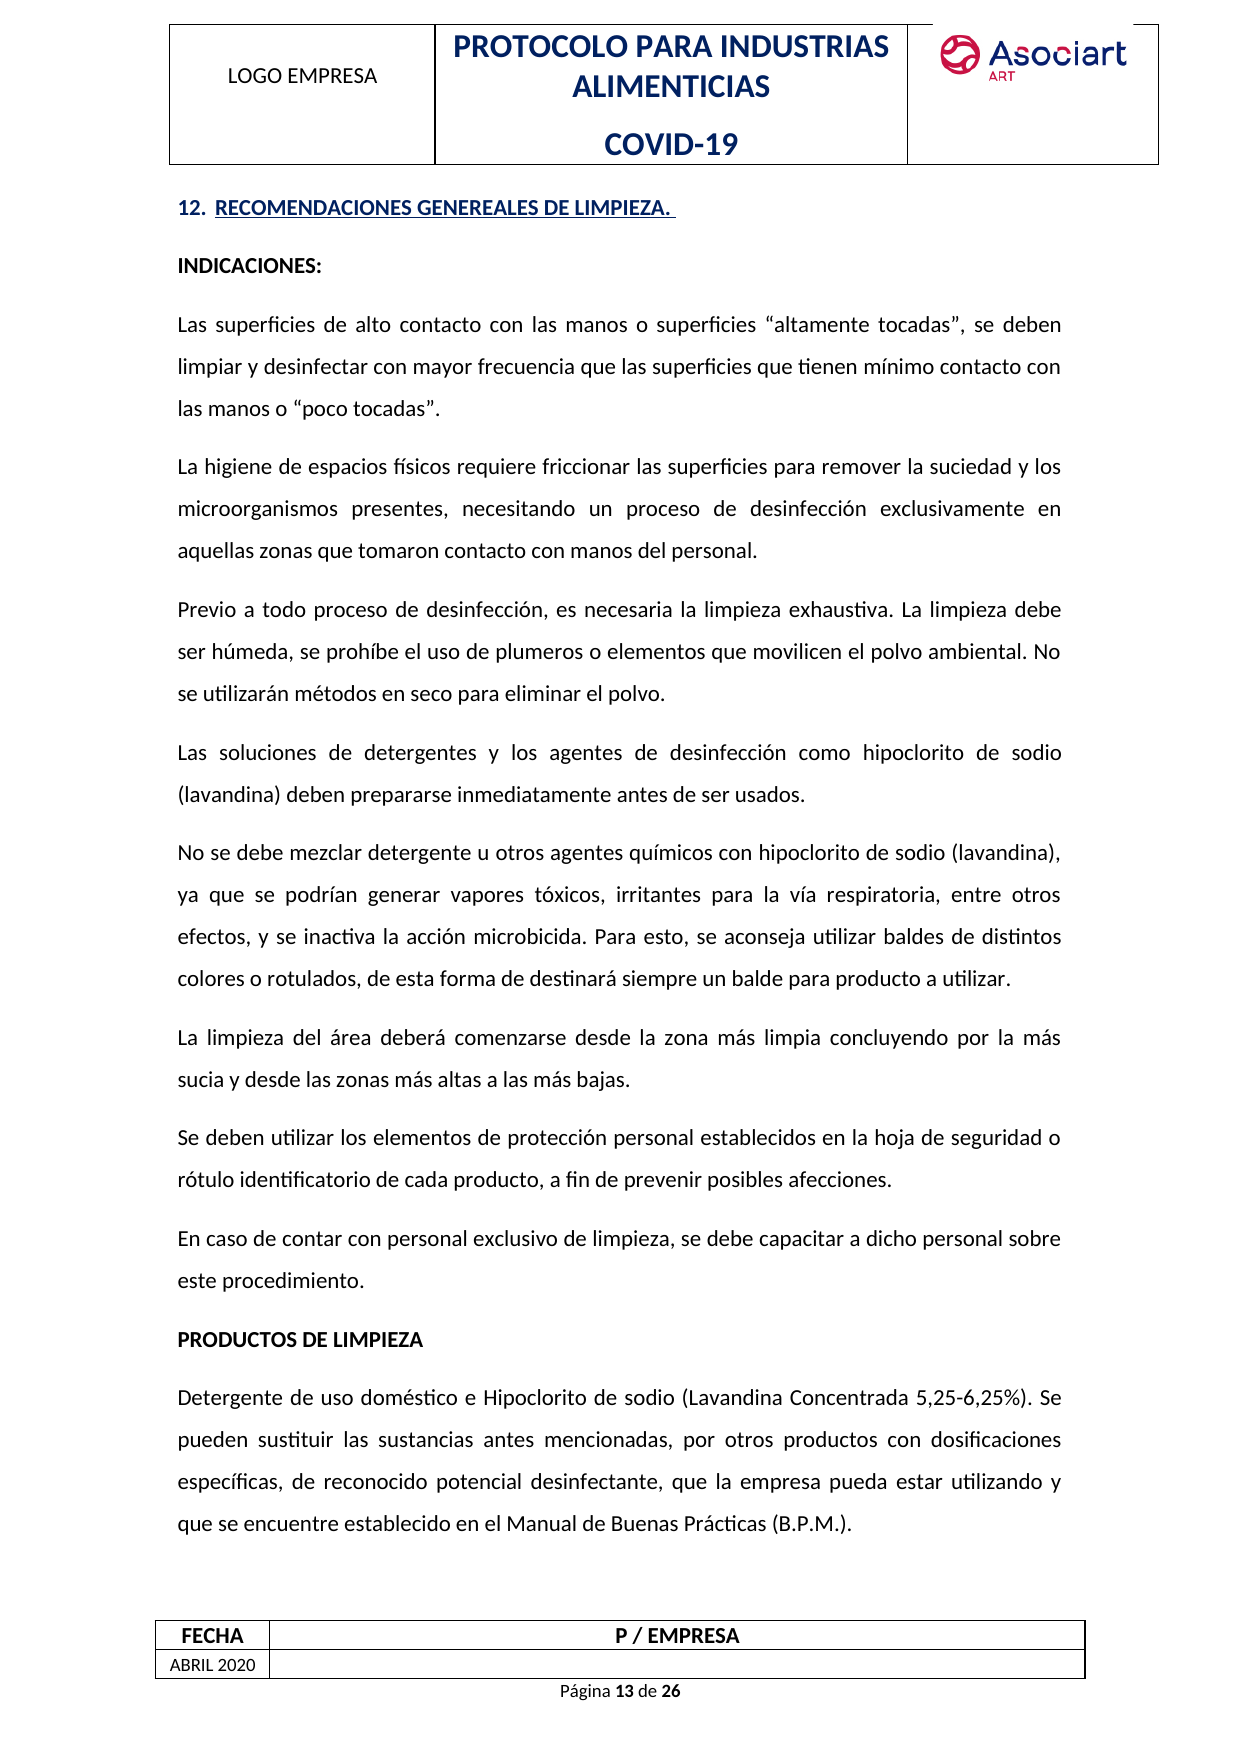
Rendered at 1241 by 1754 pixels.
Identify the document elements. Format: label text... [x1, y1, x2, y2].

list RECOMENDACIONES GENEREALES DE LIMPIEZA. [177, 193, 1063, 221]
text En caso de contar con personal exclusivo de limpieza, se debe capacitar a dicho personal sobre este procedimiento. [177, 1224, 1063, 1294]
text PRODUCTOS DE LIMPIEZA [177, 1325, 1063, 1353]
text INDICACIONES: [177, 251, 1063, 279]
text La limpieza del área deberá comenzarse desde la zona más limpia concluyendo por la más sucia y desde las zonas más altas a las más bajas. [177, 1023, 1063, 1093]
text La higiene de espacios físicos requiere friccionar las superficies para remover la suciedad y los microorganismos presentes, necesitando un proceso de desinfección exclusivamente en aquellas zonas que tomaron contacto con manos del personal. [177, 452, 1063, 564]
text Las soluciones de detergentes y los agentes de desinfección como hipoclorito de sodio (lavandina) deben prepararse inmediatamente antes de ser usados. [177, 738, 1063, 808]
text Detergente de uso doméstico e Hipoclorito de sodio (Lavandina Concentrada 5,25-6,25%). Se pueden sustituir las sustancias antes mencionadas, por otros productos con dosificaciones específicas, de reconocido potencial desinfectante, que la empresa pueda estar utilizando y que se encuentre establecido en el Manual de Buenas Prácticas (B.P.M.). [177, 1383, 1063, 1537]
picture [932, 24, 1134, 91]
text Previo a todo proceso de desinfección, es necesaria la limpieza exhaustiva. La limpieza debe ser húmeda, se prohíbe el uso de plumeros o elementos que movilicen el polvo ambiental. No se utilizarán métodos en seco para eliminar el polvo. [177, 595, 1063, 707]
text Las superficies de alto contacto con las manos o superficies “altamente tocadas”, se deben limpiar y desinfectar con mayor frecuencia que las superficies que tienen mínimo contacto con las manos o “poco tocadas”. [177, 310, 1063, 422]
text Se deben utilizar los elementos de protección personal establecidos en la hoja de seguridad o rótulo identificatorio de cada producto, a fin de prevenir posibles afecciones. [177, 1123, 1063, 1193]
text No se debe mezclar detergente u otros agentes químicos con hipoclorito de sodio (lavandina), ya que se podrían generar vapores tóxicos, irritantes para la vía respiratoria, entre otros efectos, y se inactiva la acción microbicida. Para esto, se aconseja utilizar baldes de distintos colores o rotulados, de esta forma de destinará siempre un balde para producto a utilizar. [177, 838, 1063, 992]
